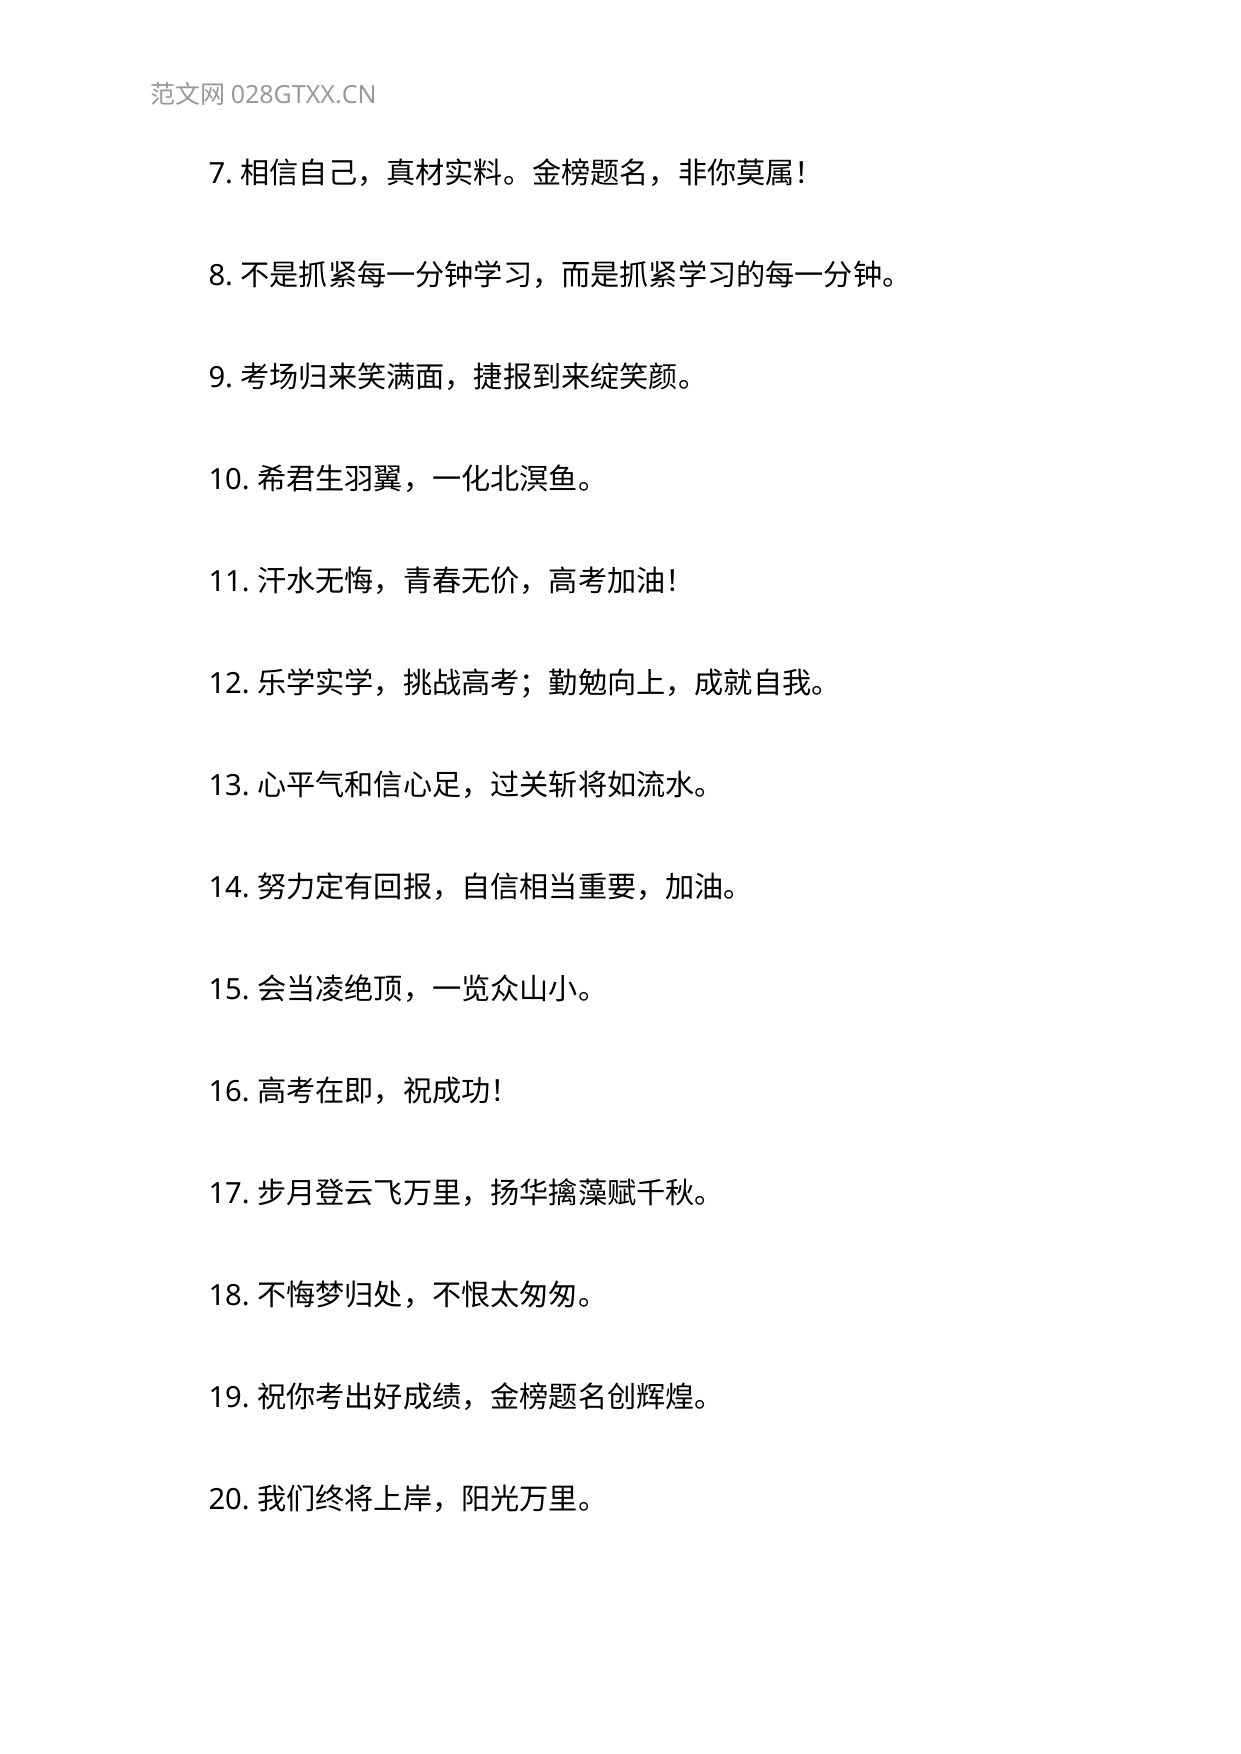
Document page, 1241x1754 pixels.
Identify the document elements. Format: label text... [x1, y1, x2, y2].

text 15. 会当凌绝顶，一览众山小。 [150, 966, 1090, 1008]
text 10. 希君生羽翼，一化北溟鱼。 [150, 456, 1090, 498]
text 12. 乐学实学，挑战高考；勤勉向上，成就自我。 [150, 660, 1090, 702]
text 20. 我们终将上岸，阳光万里。 [150, 1476, 1090, 1518]
text 11. 汗水无悔，青春无价，高考加油！ [150, 558, 1090, 600]
text 13. 心平气和信心足，过关斩将如流水。 [150, 762, 1090, 804]
text 7. 相信自己，真材实料。金榜题名，非你莫属！ [150, 150, 1090, 192]
text 8. 不是抓紧每一分钟学习，而是抓紧学习的每一分钟。 [150, 252, 1090, 294]
text 9. 考场归来笑满面，捷报到来绽笑颜。 [150, 354, 1090, 396]
text 16. 高考在即，祝成功！ [150, 1068, 1090, 1110]
text 18. 不悔梦归处，不恨太匆匆。 [150, 1272, 1090, 1314]
text 14. 努力定有回报，自信相当重要，加油。 [150, 864, 1090, 906]
text 19. 祝你考出好成绩，金榜题名创辉煌。 [150, 1374, 1090, 1416]
text 17. 步月登云飞万里，扬华擒藻赋千秋。 [150, 1170, 1090, 1212]
